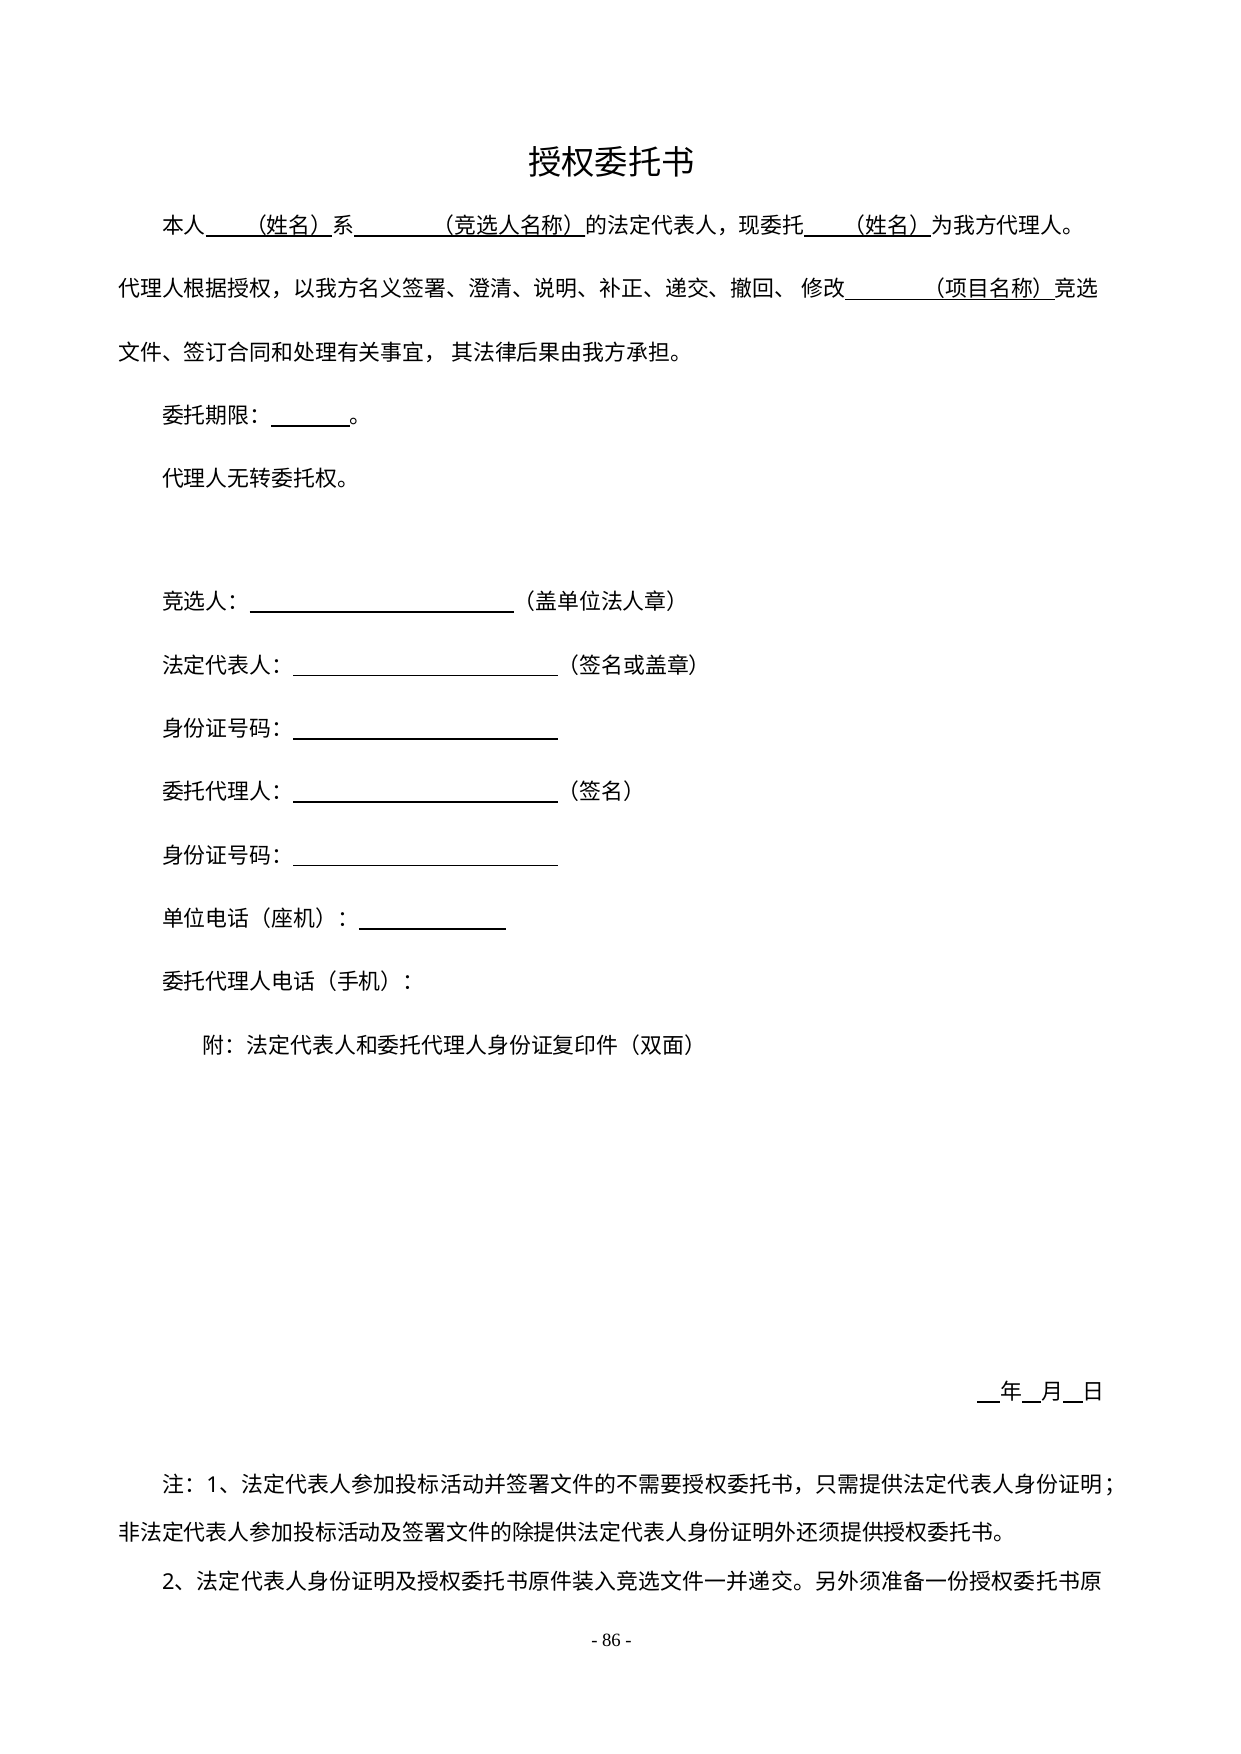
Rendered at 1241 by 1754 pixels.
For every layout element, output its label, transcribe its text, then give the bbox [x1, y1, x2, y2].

text 竞选人： （盖单位法人章） [118, 584, 1104, 616]
text 2、法定代表人身份证明及授权委托书原件装入竞选文件一并递交。另外须准备一份授权委托书原件在开标现场出具。 [118, 1563, 1104, 1596]
text 注：1、法定代表人参加投标活动并签署文件的不需要授权委托书，只需提供法定代表人身份证明；非法定代表人参加投标活动及签署文件的除提供法定代表人身份证明外还须提供授权委托书。 [118, 1466, 1104, 1547]
text 授权委托书 [118, 136, 1104, 184]
text 法定代表人： （签名或盖章） [118, 648, 1104, 679]
text 身份证号码： [118, 711, 1104, 743]
text 单位电话（座机）： [118, 901, 1104, 933]
text 委托期限： 。 [118, 398, 1104, 430]
text 本人 （姓名）系 （竞选人名称）的法定代表人，现委托 （姓名）为我方代理人。代理人根据授权，以我方名义签署、澄清、说明、补正、递交、撤回、 修改 （项目名称）竞选文件、签订合同和处理有关事宜， 其法律后果由我方承担。 [118, 208, 1104, 366]
text 附：法定代表人和委托代理人身份证复印件（双面） [118, 1028, 1104, 1059]
text 委托代理人电话（手机）： [118, 964, 1104, 996]
text 代理人无转委托权。 [118, 461, 1104, 493]
text 委托代理人： （签名） [118, 774, 1104, 806]
text 身份证号码： [118, 838, 1104, 869]
text 年 月 日 [118, 1374, 1104, 1406]
